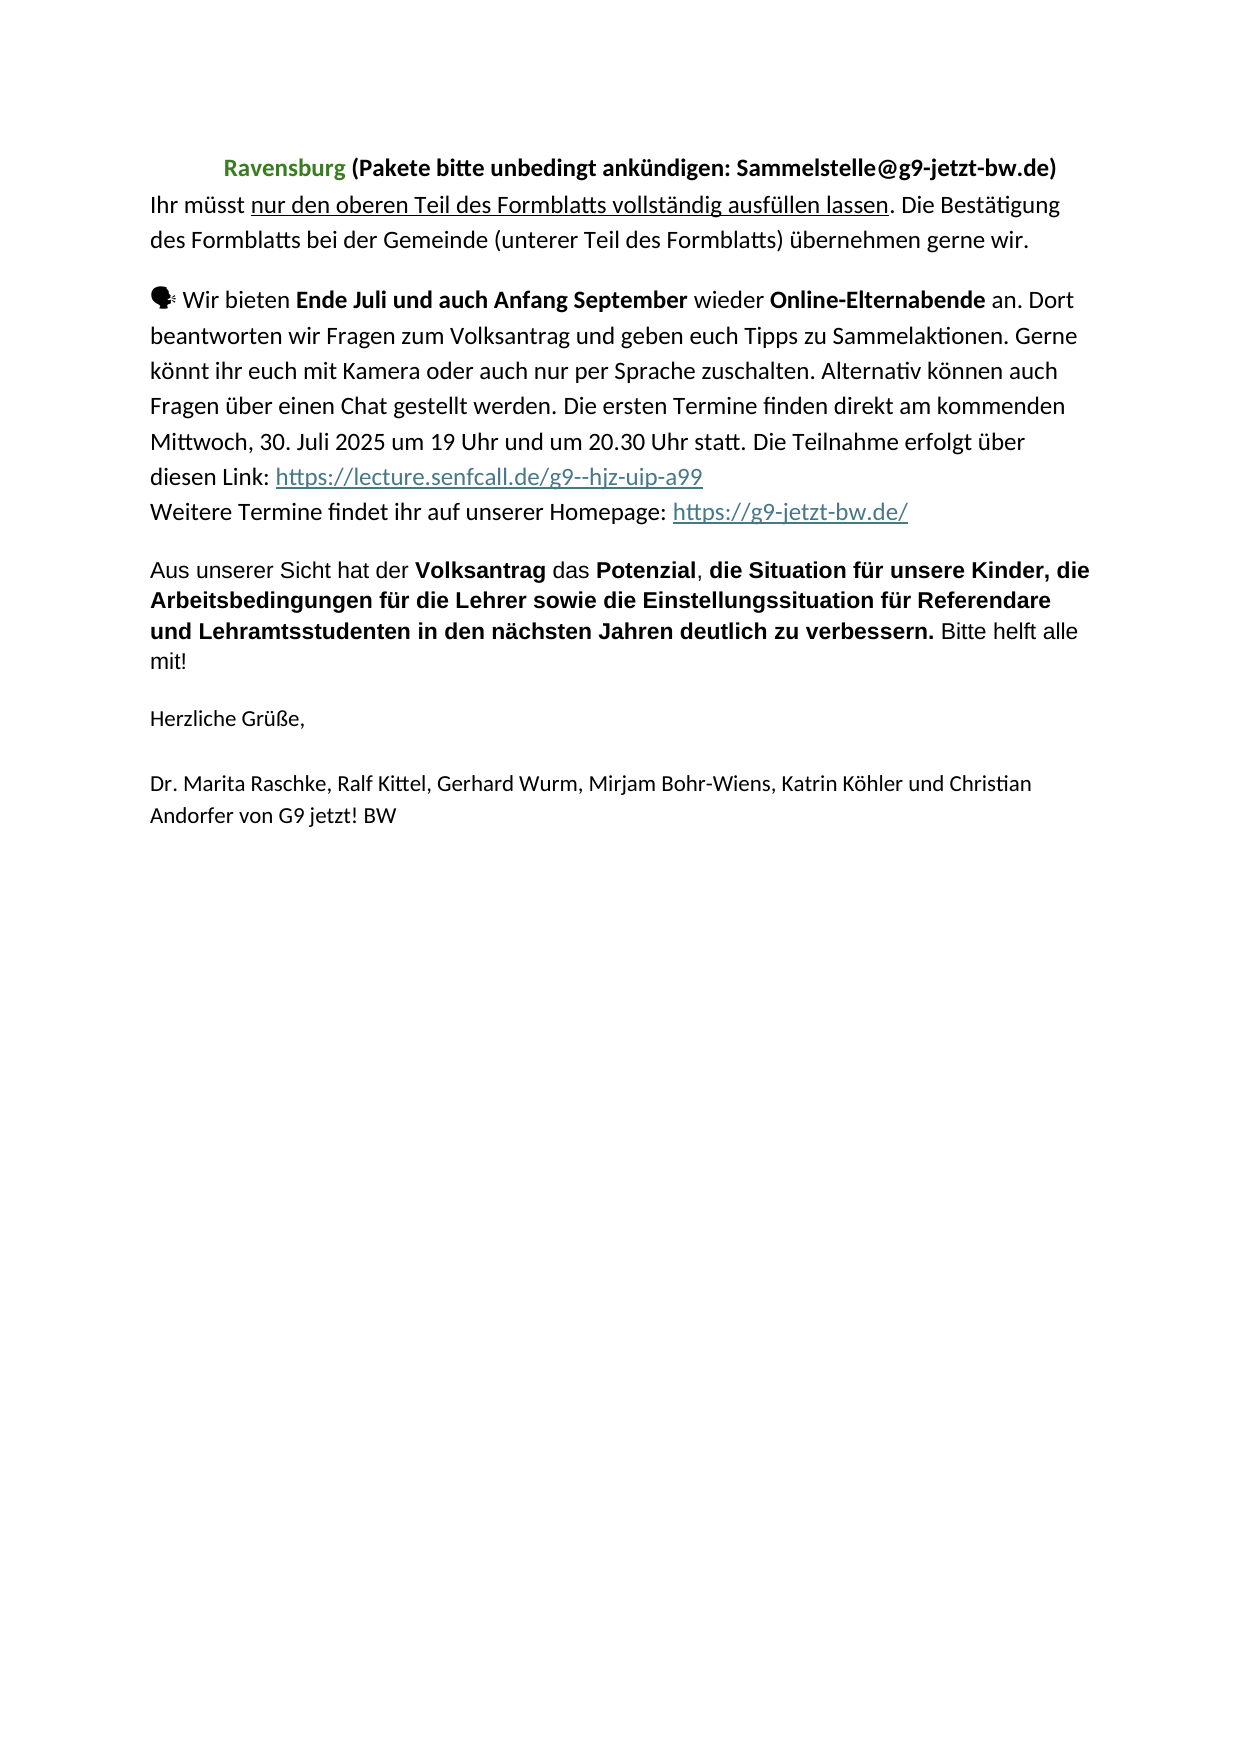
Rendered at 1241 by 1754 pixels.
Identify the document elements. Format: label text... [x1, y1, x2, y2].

text 🗣️ Wir bieten Ende Juli und auch Anfang September wieder Online-Elternabende an. Dort beantworten wir Fragen zum Volksantrag und geben euch Tipps zu Sammelaktionen. Gerne könnt ihr euch mit Kamera oder auch nur per Sprache zuschalten. Alternativ können auch Fragen über einen Chat gestellt werden. Die ersten Termine finden direkt am kommenden Mittwoch, 30. Juli 2025 um 19 Uhr und um 20.30 Uhr statt. Die Teilnahme erfolgt über diesen Link: https://lecture.senfcall.de/g9--hjz-uip-a99 Weitere Termine findet ihr auf unserer Homepage: https://g9-jetzt-bw.de/ [150, 284, 1090, 527]
text Aus unserer Sicht hat der Volksantrag das Potenzial, die Situation für unsere Kinder, die Arbeitsbedingungen für die Lehrer sowie die Einstellungssituation für Referendare und Lehramtsstudenten in den nächsten Jahren deutlich zu verbessern. Bitte helft alle mit! [150, 557, 1090, 674]
text Dr. Marita Raschke, Ralf Kittel, Gerhard Wurm, Mirjam Bohr-Wiens, Katrin Köhler und Christian Andorfer von G9 jetzt! BW [150, 769, 1090, 829]
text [150, 150, 1090, 255]
text Herzliche Grüße, [150, 704, 1090, 732]
